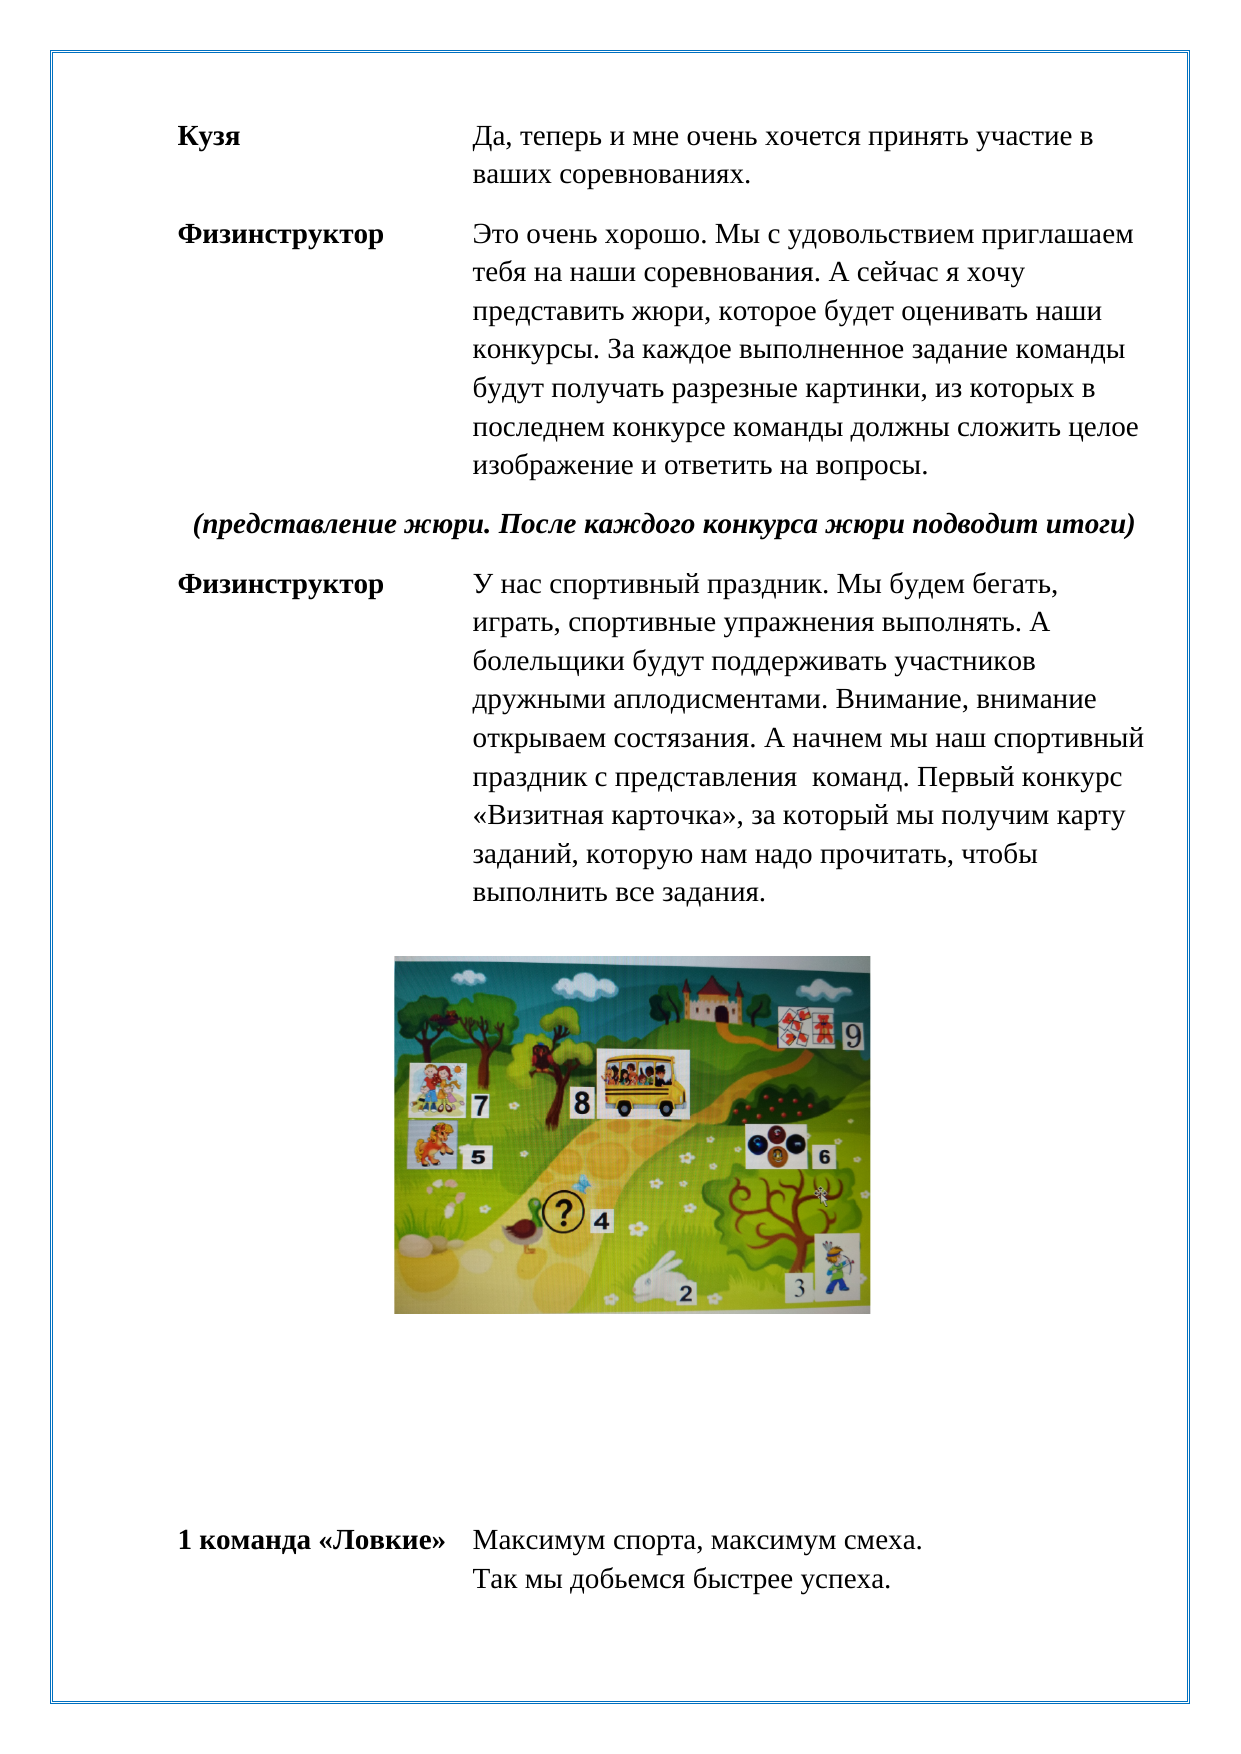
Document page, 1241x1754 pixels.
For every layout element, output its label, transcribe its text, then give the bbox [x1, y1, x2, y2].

text Физинструктор Это очень хорошо. Мы с удовольствием приглашаем тебя на наши соревнования. А сейчас я хочу представить жюри, которое будет оценивать наши конкурсы. За каждое выполненное задание команды будут получать разрезные картинки, из которых в последнем конкурсе команды должны сложить целое изображение и ответить на вопросы. [177, 216, 1152, 481]
text (представление жюри. После каждого конкурса жюри подводит итоги) [177, 507, 1152, 540]
text 1 команда «Ловкие» Максимум спорта, максимум смеха. Так мы добьемся быстрее успеха. [177, 1522, 1152, 1594]
text Физинструктор У нас спортивный праздник. Мы будем бегать, играть, спортивные упражнения выполнять. А болельщики будут поддерживать участников дружными аплодисментами. Внимание, внимание открываем состязания. А начнем мы наш спортивный праздник с представления команд. Первый конкурс «Визитная карточка», за который мы получим карту заданий, которую нам надо прочитать, чтобы выполнить все задания. [177, 566, 1152, 908]
text Кузя Да, теперь и мне очень хочется принять участие в ваших соревнованиях. [177, 118, 1152, 190]
picture [394, 956, 871, 1314]
